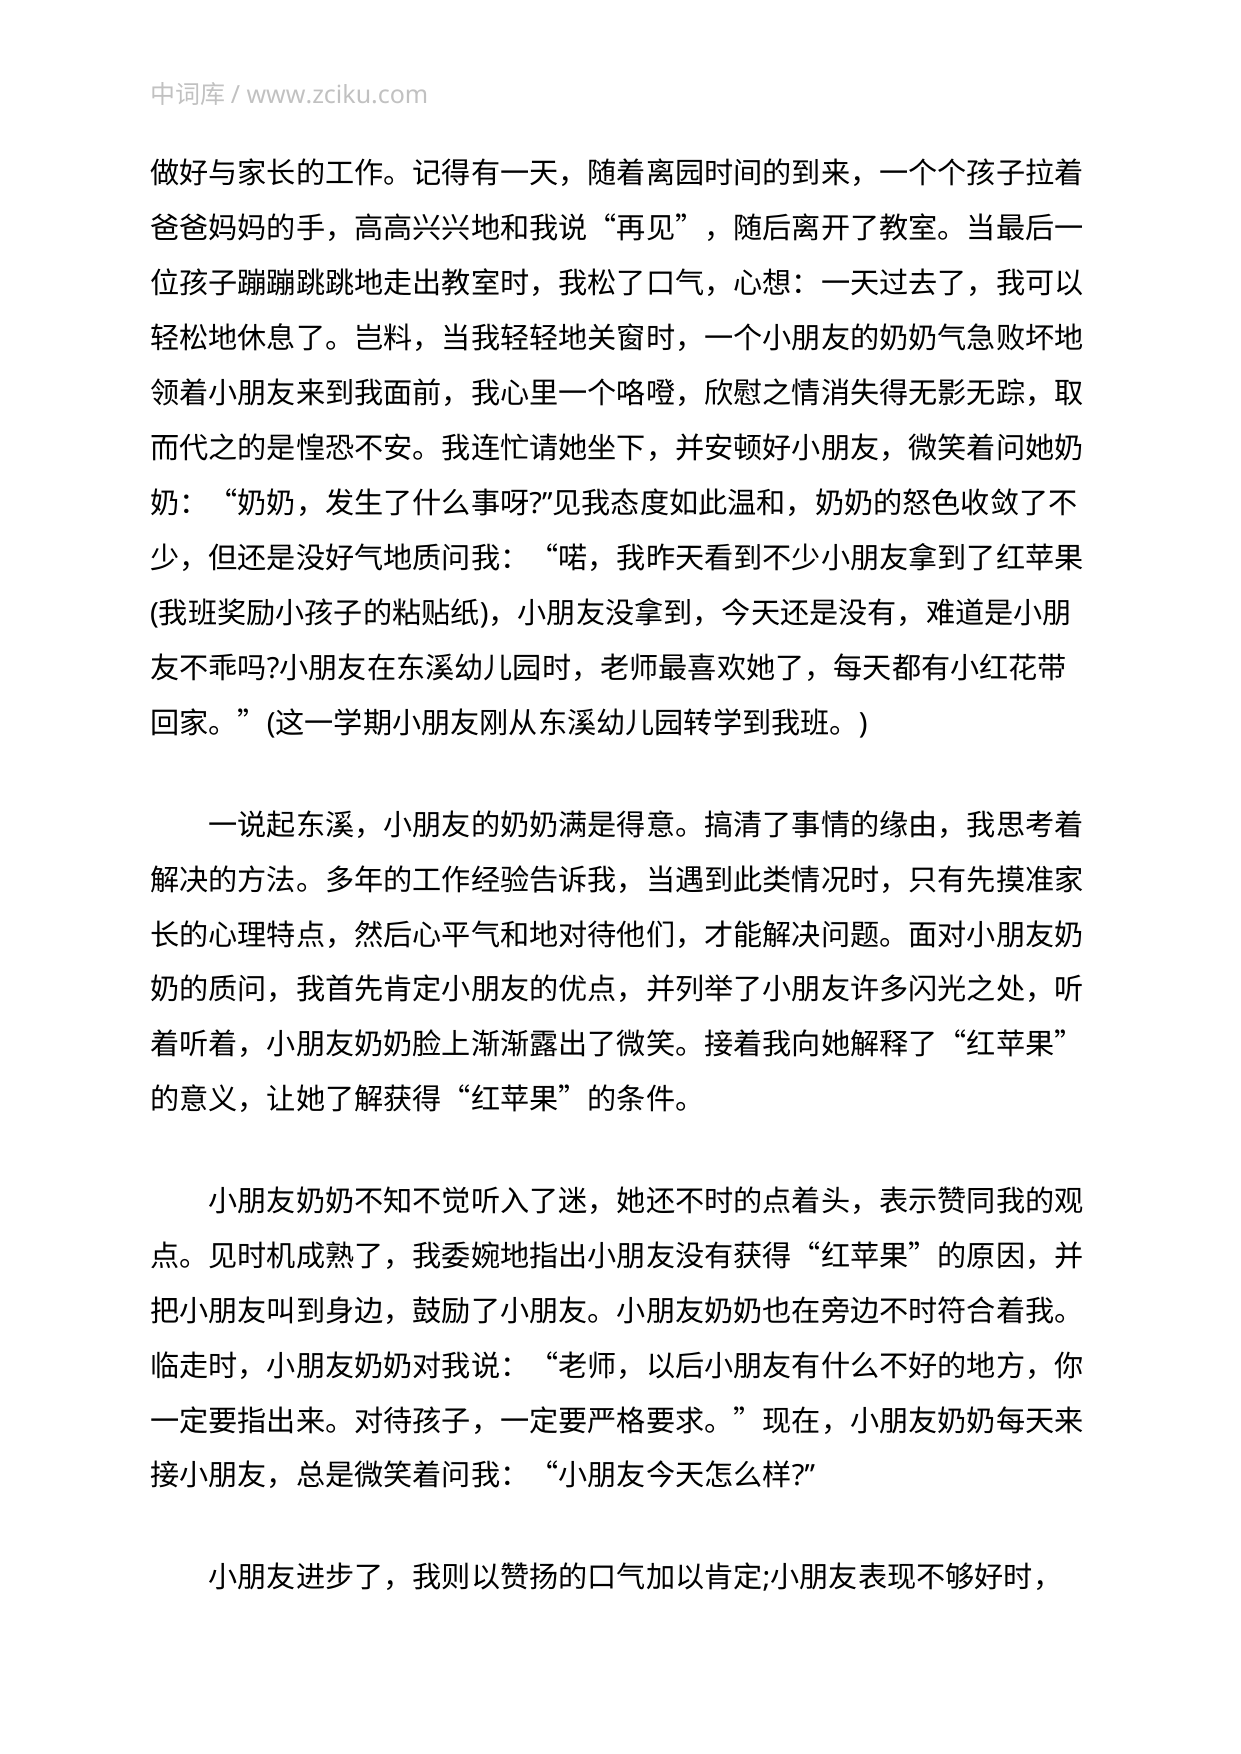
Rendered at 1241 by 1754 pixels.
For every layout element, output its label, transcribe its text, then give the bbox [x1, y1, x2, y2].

text 一说起东溪，小朋友的奶奶满是得意。搞清了事情的缘由，我思考着解决的方法。多年的工作经验告诉我，当遇到此类情况时，只有先摸准家长的心理特点，然后心平气和地对待他们，才能解决问题。面对小朋友奶奶的质问，我首先肯定小朋友的优点，并列举了小朋友许多闪光之处，听着听着，小朋友奶奶脸上渐渐露出了微笑。接着我向她解释了“红苹果”的意义，让她了解获得“红苹果”的条件。 [150, 801, 1090, 1118]
text 小朋友奶奶不知不觉听入了迷，她还不时的点着头，表示赞同我的观点。见时机成熟了，我委婉地指出小朋友没有获得“红苹果”的原因，并把小朋友叫到身边，鼓励了小朋友。小朋友奶奶也在旁边不时符合着我。临走时，小朋友奶奶对我说：“老师，以后小朋友有什么不好的地方，你一定要指出来。对待孩子，一定要严格要求。”现在，小朋友奶奶每天来接小朋友，总是微笑着问我：“小朋友今天怎么样?” [150, 1177, 1090, 1494]
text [150, 1554, 1090, 1596]
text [150, 150, 1090, 742]
